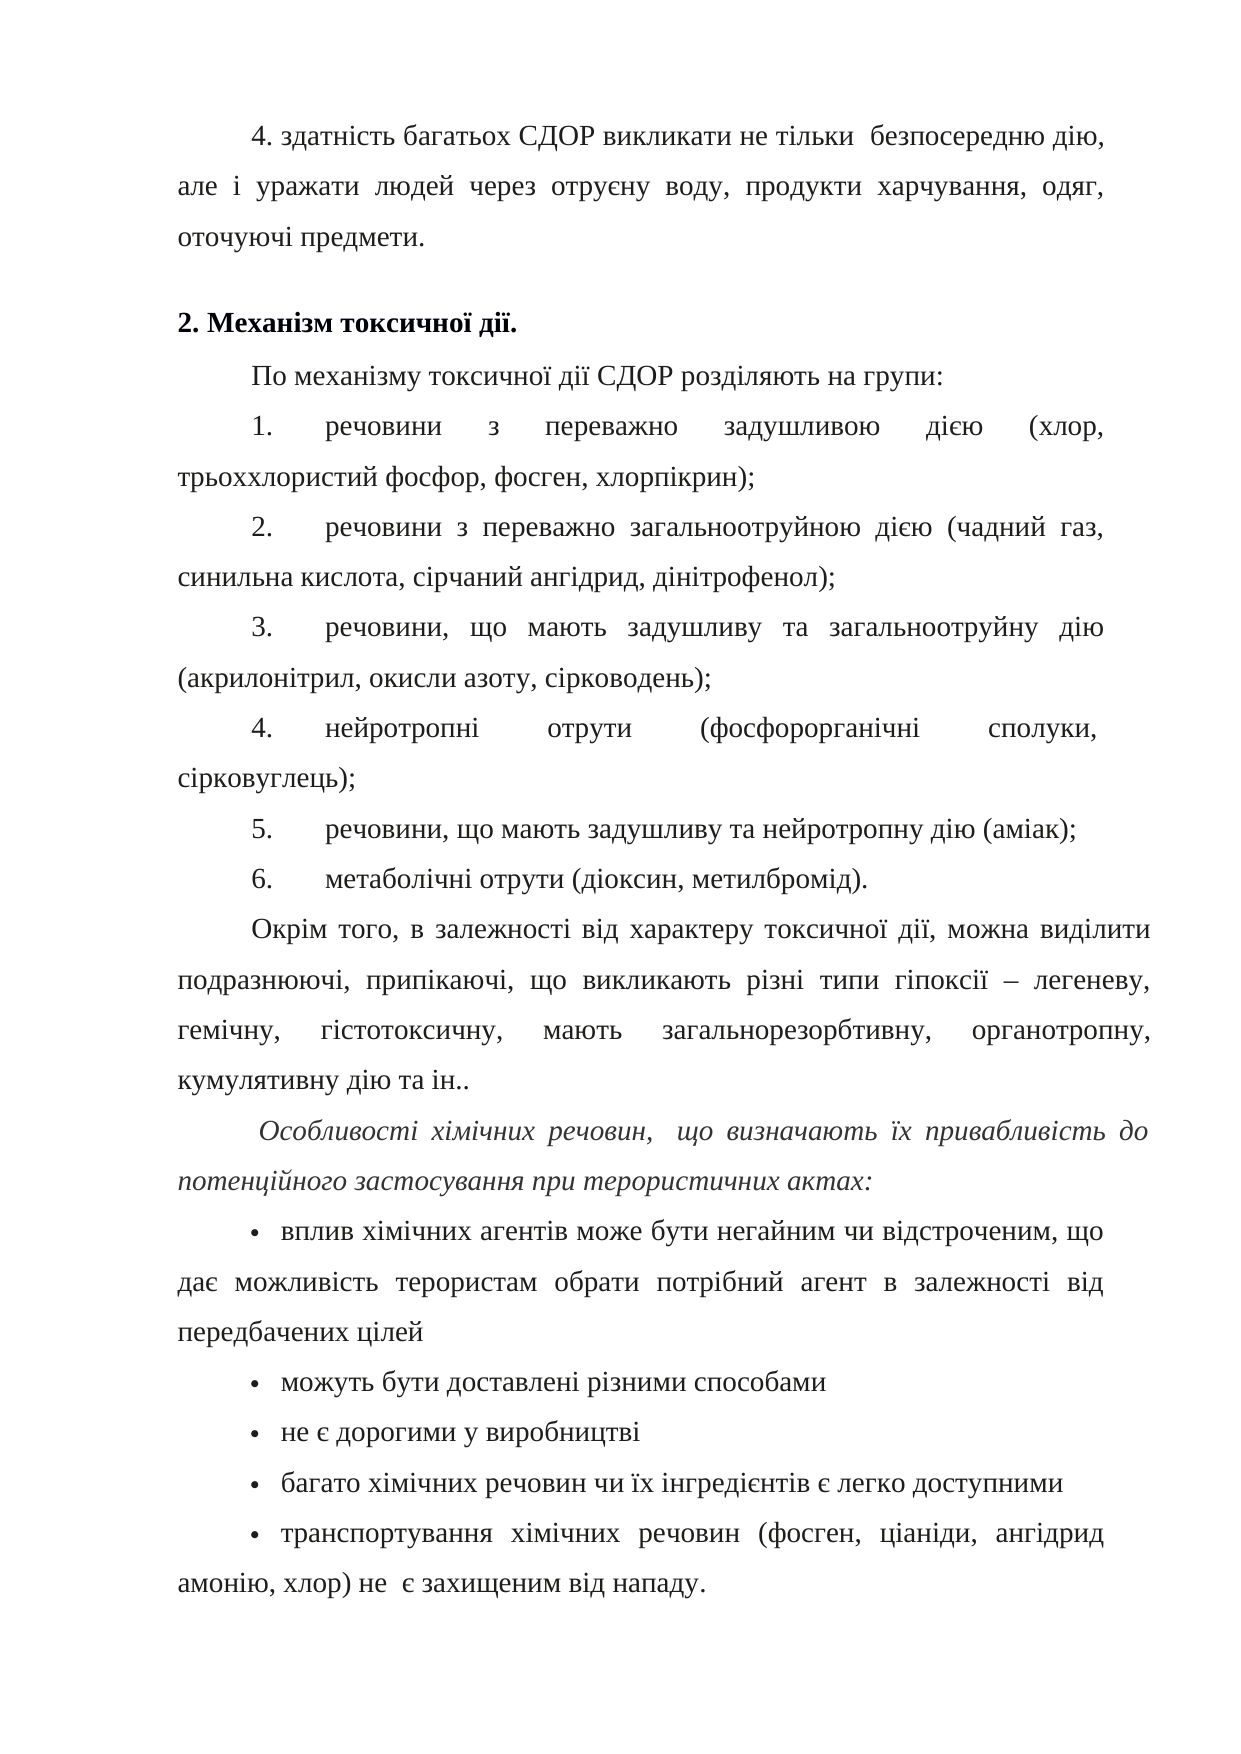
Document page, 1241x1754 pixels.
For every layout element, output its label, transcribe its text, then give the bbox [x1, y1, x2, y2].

list речовини з переважно задушливою дією (хлор, трьоххлористий фосфор, фосген, хлорпікрин); [177, 408, 1105, 492]
text Особливості хімічних речовин, що визначають їх привабливість до потенційного застосування при терористичних актах: [177, 1113, 1152, 1197]
list транспортування хімічних речовин (фосген, ціаніди, ангідрид амонію, хлор) не є захищеним від нападу. [177, 1515, 1105, 1599]
list метаболічні отрути (діоксин, метилбромід). [177, 861, 1105, 895]
text По механізму токсичної дії СДОР розділяють на групи: [177, 358, 1152, 392]
list не є дорогими у виробництві [177, 1414, 1105, 1448]
list багато хімічних речовин чи їх інгредієнтів є легко доступними [177, 1465, 1105, 1498]
list 2. Механізм токсичної дії. [177, 305, 1152, 339]
list речовини з переважно загальноотруйною дією (чадний газ, синильна кислота, сірчаний ангідрид, дінітрофенол); [177, 509, 1105, 593]
list вплив хімічних агентів може бути негайним чи відстроченим, що дає можливість терористам обрати потрібний агент в залежності від передбачених цілей [177, 1213, 1105, 1347]
list здатність багатьох СДОР викликати не тільки безпосередню дію, але і уражати людей через отруєну воду, продукти харчування, одяг, оточуючі предмети. [177, 118, 1105, 252]
text Окрім того, в залежності від характеру токсичної дії, можна виділити подразнюючі, припікаючі, що викликають різні типи гіпоксії – легеневу, гемічну, гістотоксичну, мають загальнорезорбтивну, органотропну, кумулятивну дію та ін.. [177, 911, 1152, 1096]
list речовини, що мають задушливу та загальноотруйну дію (акрилонітрил, окисли азоту, сірководень); [177, 609, 1105, 693]
list нейротропні отрути (фосфорорганічні сполуки, сірковуглець); [177, 710, 1105, 794]
list можуть бути доставлені різними способами [177, 1364, 1105, 1398]
list речовини, що мають задушливу та нейротропну дію (аміак); [177, 811, 1105, 844]
